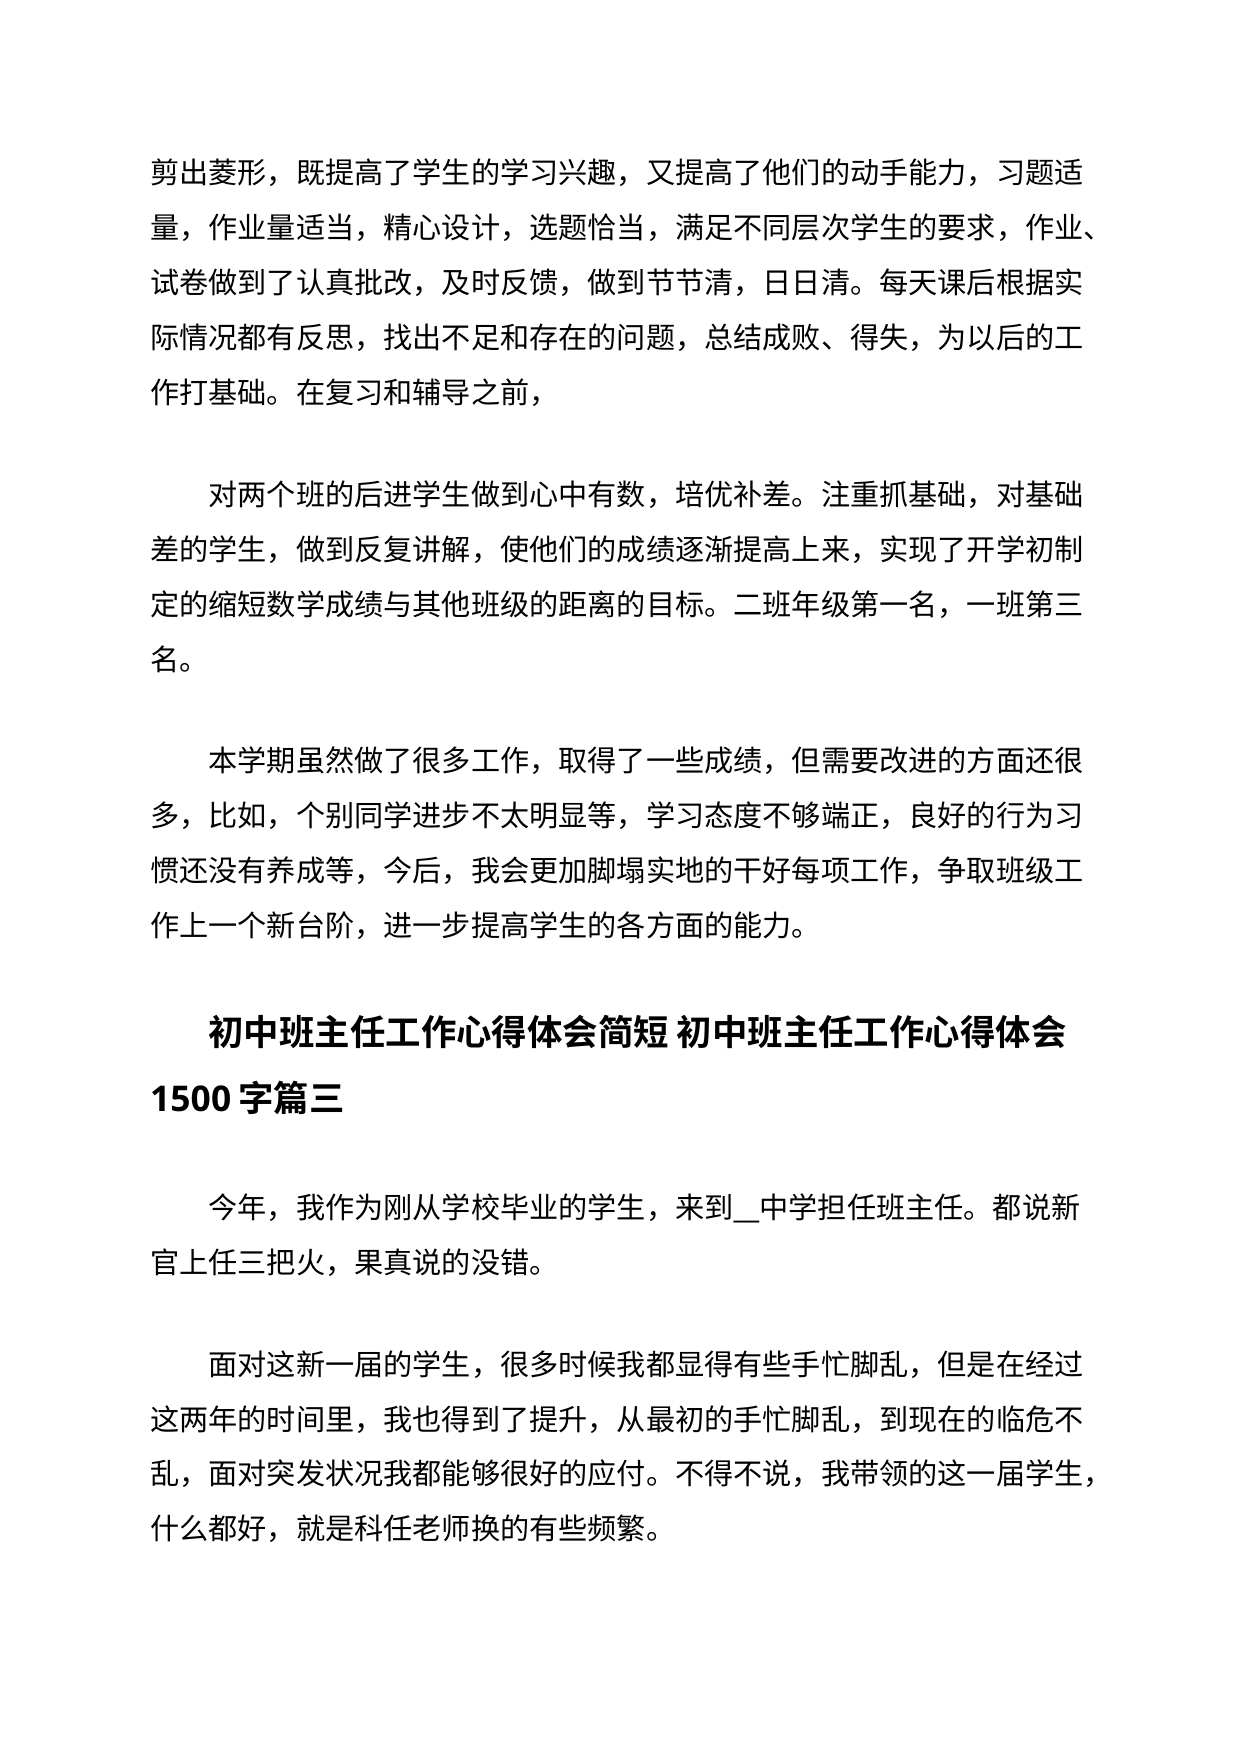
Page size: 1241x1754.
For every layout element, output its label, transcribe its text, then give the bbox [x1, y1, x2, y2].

text 初中班主任工作心得体会简短 初中班主任工作心得体会1500字篇三 [150, 1004, 1090, 1122]
text 对两个班的后进学生做到心中有数，培优补差。注重抓基础，对基础差的学生，做到反复讲解，使他们的成绩逐渐提高上来，实现了开学初制定的缩短数学成绩与其他班级的距离的目标。二班年级第一名，一班第三名。 [150, 471, 1090, 678]
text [150, 150, 1090, 412]
text 今年，我作为刚从学校毕业的学生，来到__中学担任班主任。都说新官上任三把火，果真说的没错。 [150, 1184, 1090, 1282]
text 本学期虽然做了很多工作，取得了一些成绩，但需要改进的方面还很多，比如，个别同学进步不太明显等，学习态度不够端正，良好的行为习惯还没有养成等，今后，我会更加脚塌实地的干好每项工作，争取班级工作上一个新台阶，进一步提高学生的各方面的能力。 [150, 738, 1090, 945]
text 面对这新一届的学生，很多时候我都显得有些手忙脚乱，但是在经过这两年的时间里，我也得到了提升，从最初的手忙脚乱，到现在的临危不乱，面对突发状况我都能够很好的应付。不得不说，我带领的这一届学生，什么都好，就是科任老师换的有些频繁。 [150, 1341, 1090, 1548]
